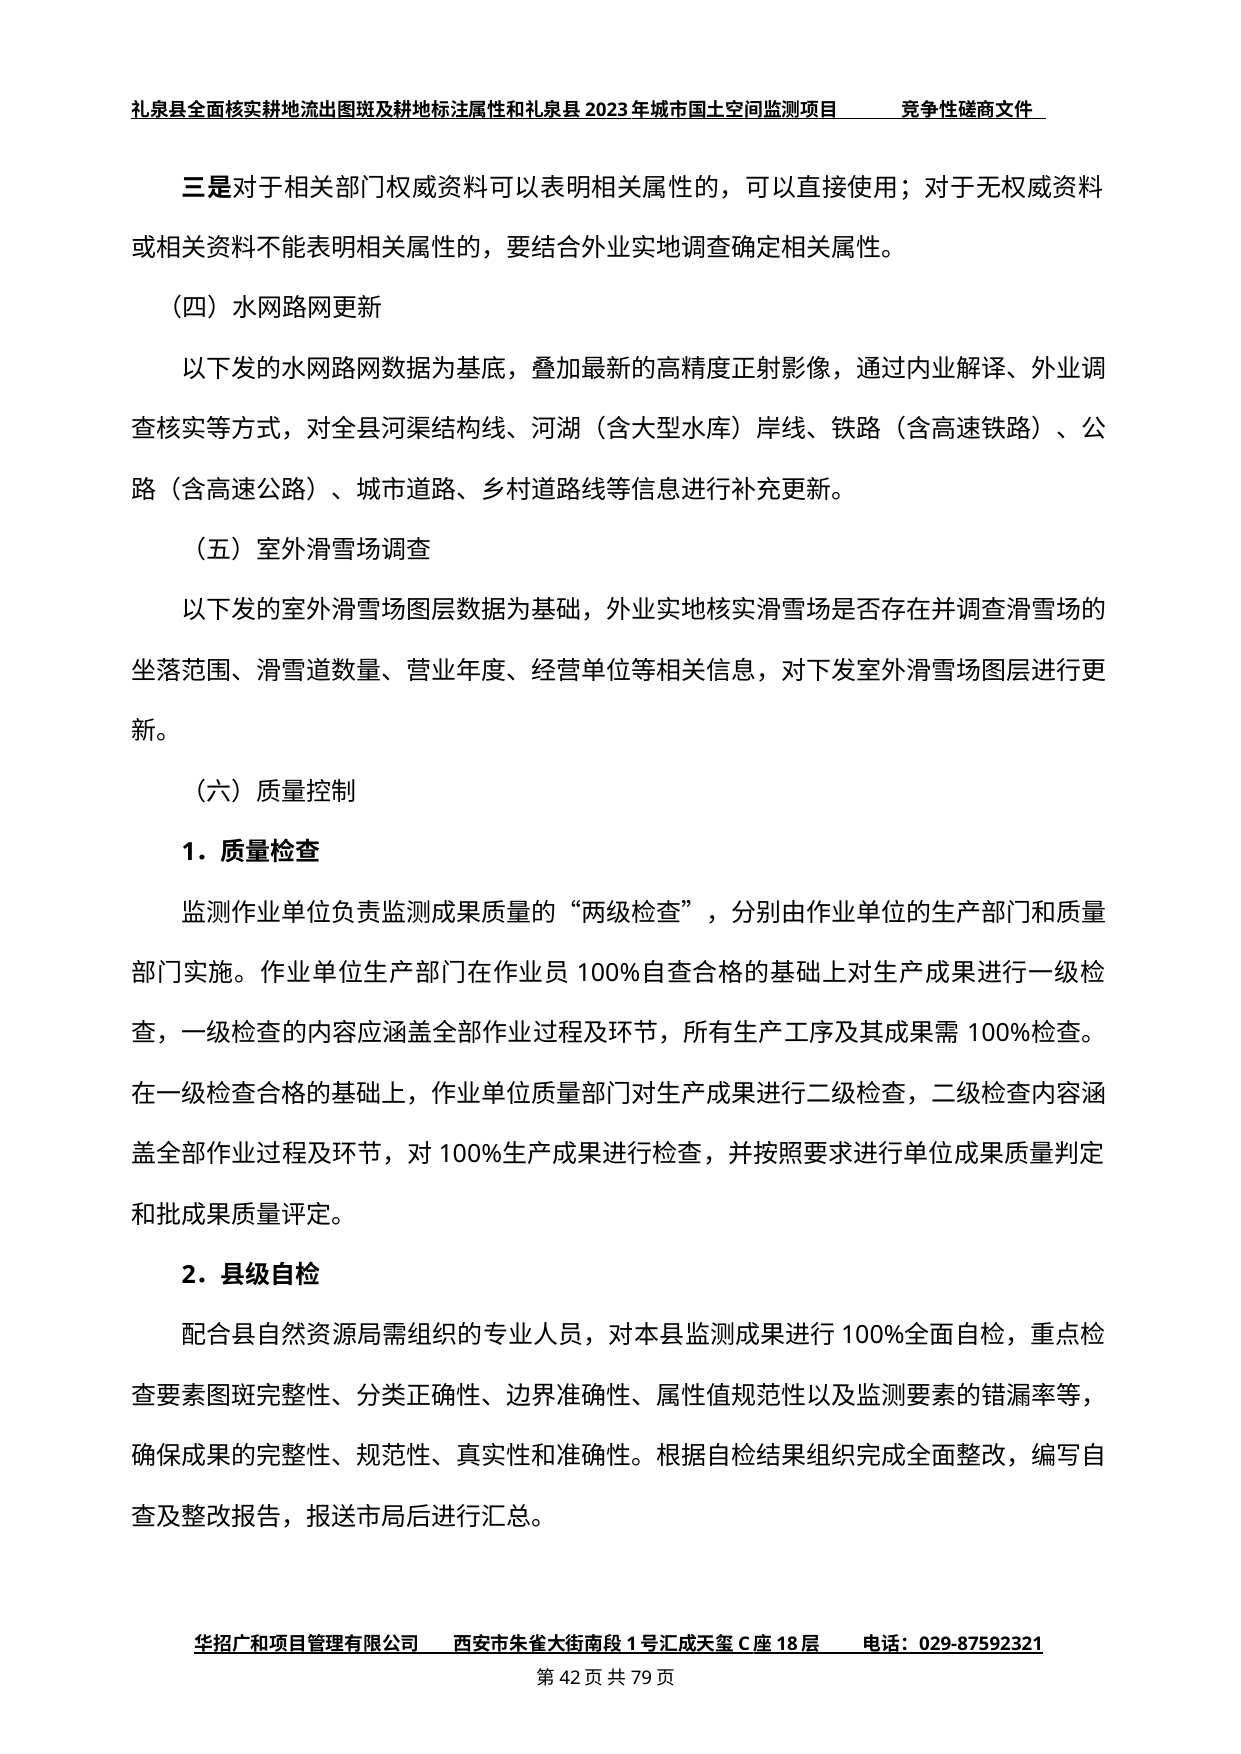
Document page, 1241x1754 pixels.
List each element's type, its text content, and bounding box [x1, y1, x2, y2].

text （六）质量控制 [131, 752, 1106, 812]
text 1．质量检查 [131, 812, 1106, 873]
text 三是对于相关部门权威资料可以表明相关属性的，可以直接使用；对于无权威资料或相关资料不能表明相关属性的，要结合外业实地调查确定相关属性。 （四）水网路网更新 [131, 148, 1106, 329]
text 配合县自然资源局需组织的专业人员，对本县监测成果进行100%全面自检，重点检查要素图斑完整性、分类正确性、边界准确性、属性值规范性以及监测要素的错漏率等，确保成果的完整性、规范性、真实性和准确性。根据自检结果组织完成全面整改，编写自查及整改报告，报送市局后进行汇总。 [131, 1296, 1106, 1537]
text 监测作业单位负责监测成果质量的“两级检查”，分别由作业单位的生产部门和质量部门实施。作业单位生产部门在作业员100%自查合格的基础上对生产成果进行一级检查，一级检查的内容应涵盖全部作业过程及环节，所有生产工序及其成果需100%检查。在一级检查合格的基础上，作业单位质量部门对生产成果进行二级检查，二级检查内容涵盖全部作业过程及环节，对100%生产成果进行检查，并按照要求进行单位成果质量判定和批成果质量评定。 [131, 873, 1106, 1235]
text （五）室外滑雪场调查 [131, 510, 1106, 571]
text 2．县级自检 [131, 1235, 1106, 1296]
text 以下发的室外滑雪场图层数据为基础，外业实地核实滑雪场是否存在并调查滑雪场的坐落范围、滑雪道数量、营业年度、经营单位等相关信息，对下发室外滑雪场图层进行更新。 [131, 571, 1106, 752]
text 以下发的水网路网数据为基底，叠加最新的高精度正射影像，通过内业解译、外业调查核实等方式，对全县河渠结构线、河湖（含大型水库）岸线、铁路（含高速铁路）、公路（含高速公路）、城市道路、乡村道路线等信息进行补充更新。 [131, 329, 1106, 510]
